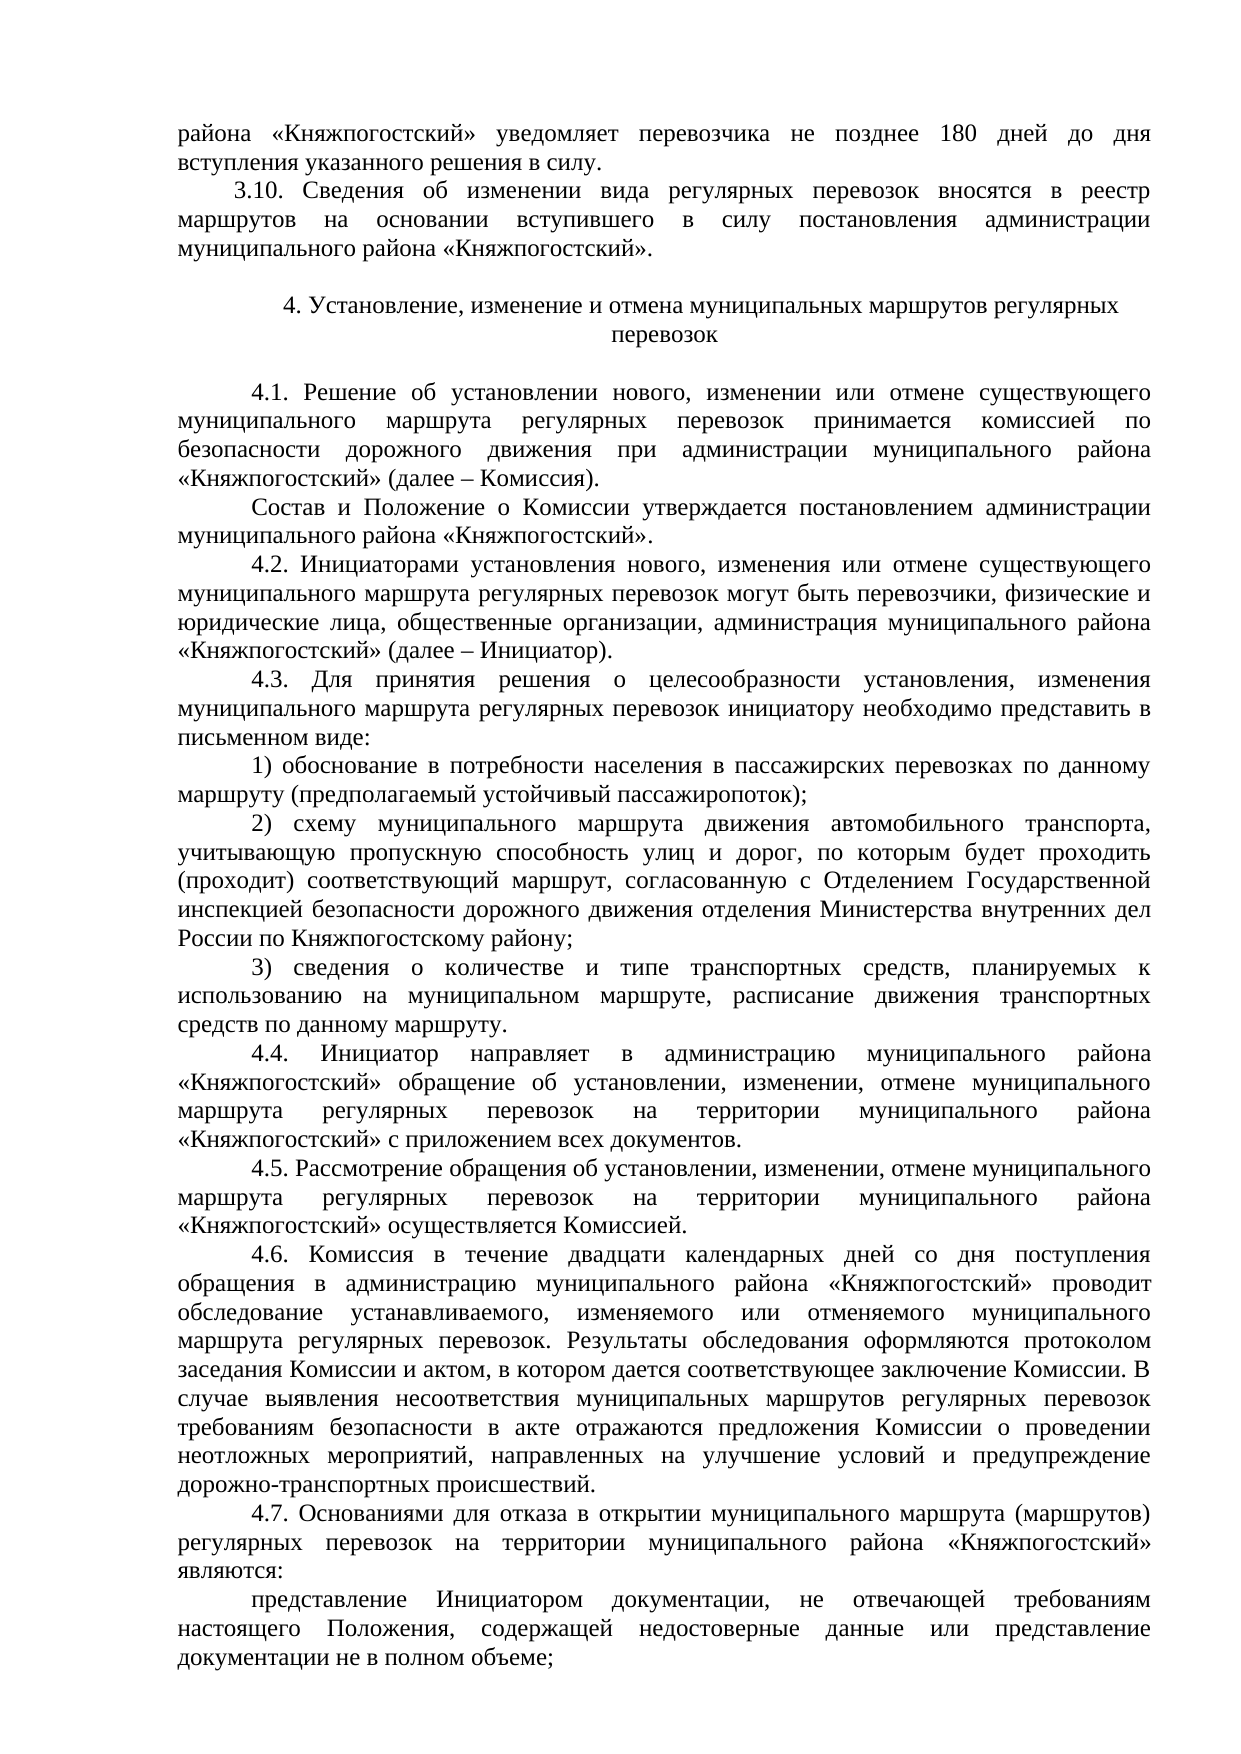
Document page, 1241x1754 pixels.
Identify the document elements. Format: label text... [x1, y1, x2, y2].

text 4.3. Для принятия решения о целесообразности установления, изменения муниципального маршрута регулярных перевозок инициатору необходимо представить в письменном виде: [177, 664, 1152, 751]
text Состав и Положение о Комиссии утверждается постановлением администрации муниципального района «Княжпогостский». [177, 492, 1152, 549]
text 1) обоснование в потребности населения в пассажирских перевозках по данному маршруту (предполагаемый устойчивый пассажиропоток); [177, 751, 1152, 808]
text 4. Установление, изменение и отмена муниципальных маршрутов регулярных перевозок [177, 291, 1152, 348]
text 3) сведения о количестве и типе транспортных средств, планируемых к использованию на муниципальном маршруте, расписание движения транспортных средств по данному маршруту. [177, 952, 1152, 1038]
text 3.10. Сведения об изменении вида регулярных перевозок вносятся в реестр маршрутов на основании вступившего в силу постановления администрации муниципального района «Княжпогостский». [177, 176, 1152, 262]
text 4.6. Комиссия в течение двадцати календарных дней со дня поступления обращения в администрацию муниципального района «Княжпогостский» проводит обследование устанавливаемого, изменяемого или отменяемого муниципального маршрута регулярных перевозок. Результаты обследования оформляются протоколом заседания Комиссии и актом, в котором дается соответствующее заключение Комиссии. В случае выявления несоответствия муниципальных маршрутов регулярных перевозок требованиям безопасности в акте отражаются предложения Комиссии о проведении неотложных мероприятий, направленных на улучшение условий и предупреждение дорожно-транспортных происшествий. [177, 1239, 1152, 1498]
text 4.1. Решение об установлении нового, изменении или отмене существующего муниципального маршрута регулярных перевозок принимается комиссией по безопасности дорожного движения при администрации муниципального района «Княжпогостский» (далее – Комиссия). [177, 377, 1152, 492]
text 4.4. Инициатор направляет в администрацию муниципального района «Княжпогостский» обращение об установлении, изменении, отмене муниципального маршрута регулярных перевозок на территории муниципального района «Княжпогостский» с приложением всех документов. [177, 1038, 1152, 1153]
text 2) схему муниципального маршрута движения автомобильного транспорта, учитывающую пропускную способность улиц и дорог, по которым будет проходить (проходит) соответствующий маршрут, согласованную с Отделением Государственной инспекцией безопасности дорожного движения отделения Министерства внутренних дел России по Княжпогостскому району; [177, 808, 1152, 952]
text 4.2. Инициаторами установления нового, изменения или отмене существующего муниципального маршрута регулярных перевозок могут быть перевозчики, физические и юридические лица, общественные организации, администрация муниципального района «Княжпогостский» (далее – Инициатор). [177, 549, 1152, 664]
text 4.7. Основаниями для отказа в открытии муниципального маршрута (маршрутов) регулярных перевозок на территории муниципального района «Княжпогостский» являются: [177, 1498, 1152, 1584]
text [177, 118, 1152, 176]
text представление Инициатором документации, не отвечающей требованиям настоящего Положения, содержащей недостоверные данные или представление документации не в полном объеме; [177, 1584, 1152, 1671]
text 4.5. Рассмотрение обращения об установлении, изменении, отмене муниципального маршрута регулярных перевозок на территории муниципального района «Княжпогостский» осуществляется Комиссией. [177, 1153, 1152, 1239]
